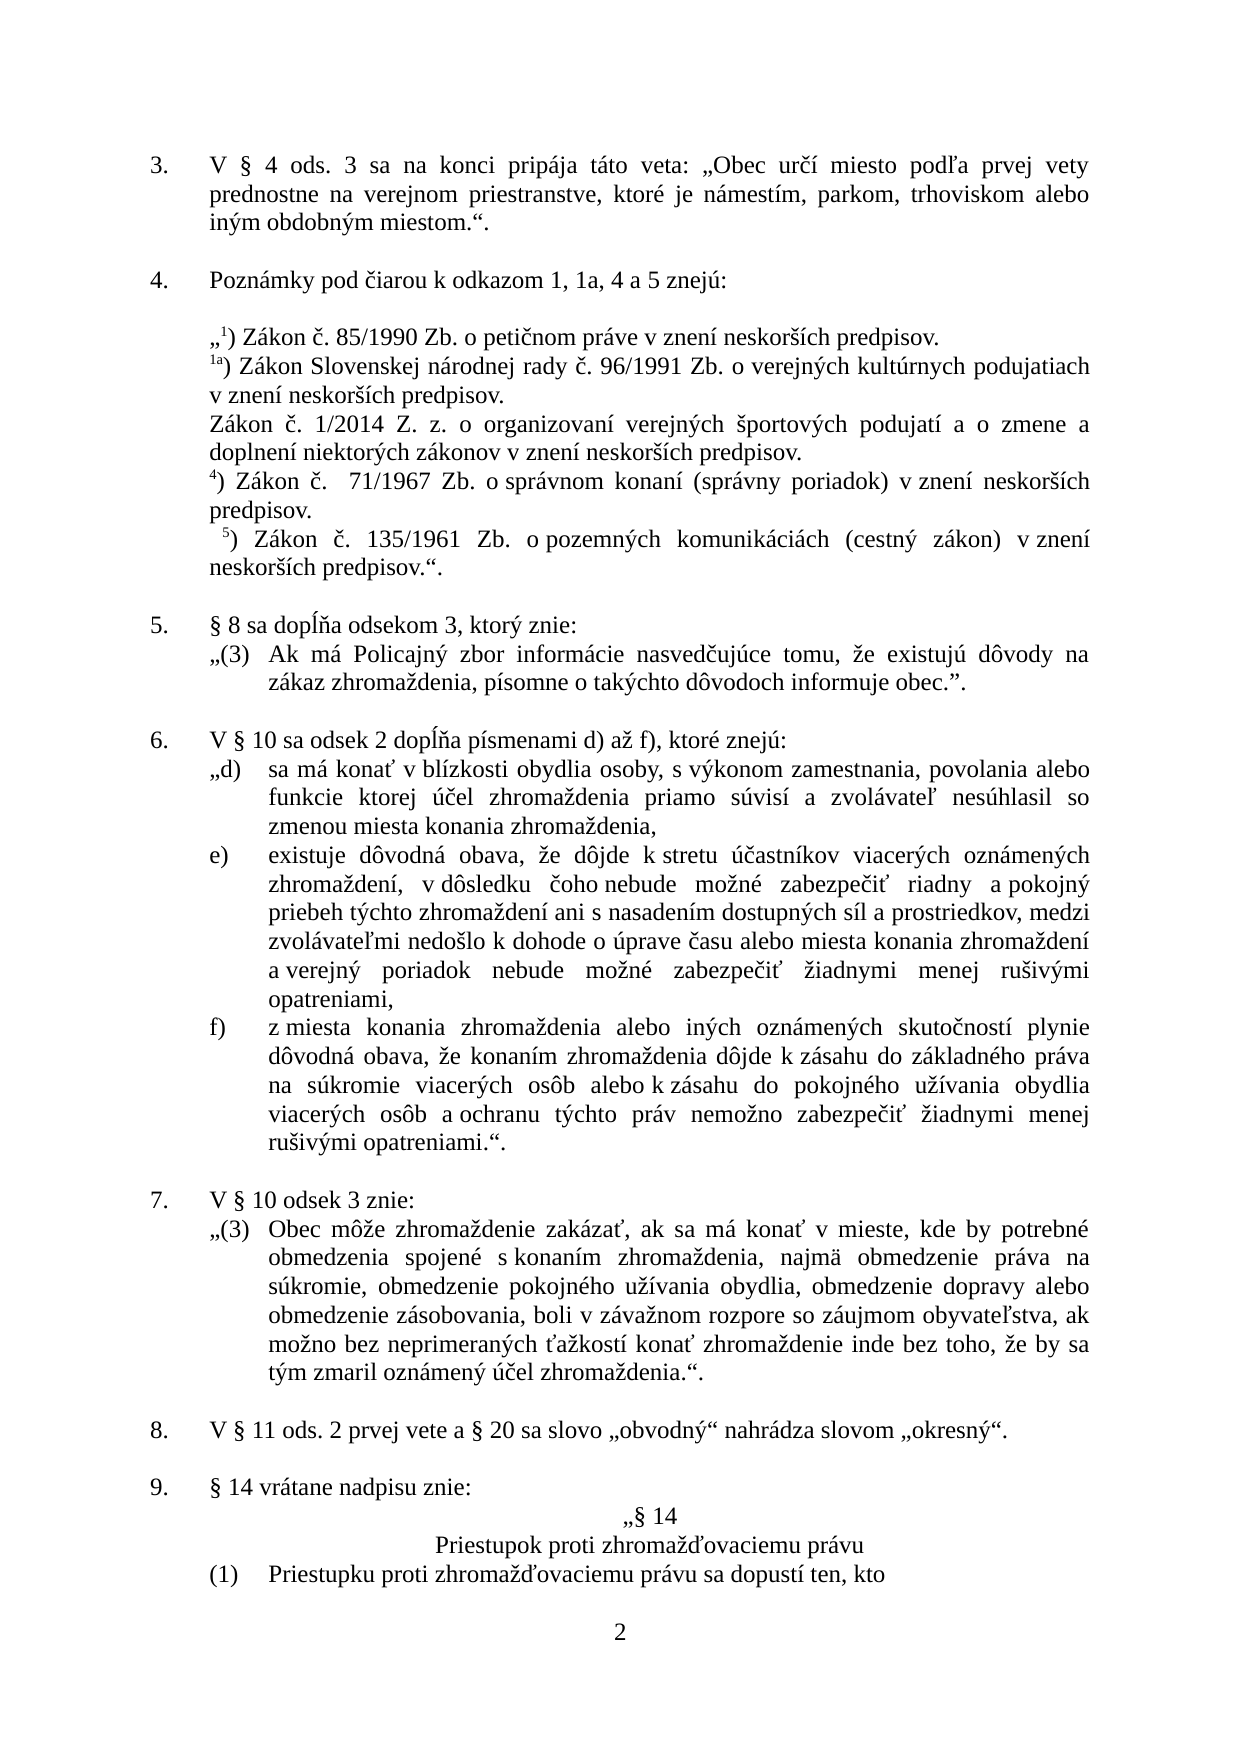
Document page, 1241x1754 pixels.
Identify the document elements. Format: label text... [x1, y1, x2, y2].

list Poznámky pod čiarou k odkazom 1, 1a, 4 a 5 znejú: [150, 265, 1090, 294]
list Priestupku proti zhromažďovaciemu právu sa dopustí ten, kto [209, 1559, 1090, 1587]
list „§ 14 [209, 1501, 1090, 1530]
text „d) sa má konať v blízkosti obydlia osoby, s výkonom zamestnania, povolania alebo funkcie ktorej účel zhromaždenia priamo súvisí a zvolávateľ nesúhlasil so zmenou miesta konania zhromaždenia, [209, 754, 1090, 840]
text f) z miesta konania zhromaždenia alebo iných oznámených skutočností plynie dôvodná obava, že konaním zhromaždenia dôjde k zásahu do základného práva na súkromie viacerých osôb alebo k zásahu do pokojného užívania obydlia viacerých osôb a ochranu týchto práv nemožno zabezpečiť žiadnymi menej rušivými opatreniami.“. [209, 1012, 1090, 1156]
list V § 11 ods. 2 prvej vete a § 20 sa slovo „obvodný“ nahrádza slovom „okresný“. [150, 1415, 1090, 1444]
text „1) Zákon č. 85/1990 Zb. o petičnom práve v znení neskorších predpisov. [209, 322, 1090, 351]
list Priestupok proti zhromažďovaciemu právu [209, 1530, 1090, 1559]
text 5) Zákon č. 135/1961 Zb. o pozemných komunikáciách (cestný zákon) v znení neskorších predpisov.“. [209, 524, 1090, 581]
text 1a) Zákon Slovenskej národnej rady č. 96/1991 Zb. o verejných kultúrnych podujatiach v znení neskorších predpisov. [209, 351, 1090, 409]
text 4) Zákon č. 71/1967 Zb. o správnom konaní (správny poriadok) v znení neskorších predpisov. [209, 466, 1090, 524]
list § 14 vrátane nadpisu znie: [150, 1472, 1090, 1501]
list § 8 sa dopĺňa odsekom 3, ktorý znie: [150, 610, 1090, 639]
list V § 10 sa odsek 2 dopĺňa písmenami d) až f), ktoré znejú: [150, 725, 1090, 754]
text Zákon č. 1/2014 Z. z. o organizovaní verejných športových podujatí a o zmene a doplnení niektorých zákonov v znení neskorších predpisov. [209, 409, 1090, 466]
list „(3) Ak má Policajný zbor informácie nasvedčujúce tomu, že existujú dôvody na zákaz zhromaždenia, písomne o takýchto dôvodoch informuje obec.”. [209, 639, 1090, 696]
list V § 4 ods. 3 sa na konci pripája táto veta: „Obec určí miesto podľa prvej vety prednostne na verejnom priestranstve, ktoré je námestím, parkom, trhoviskom alebo iným obdobným miestom.“. [150, 150, 1090, 236]
text e) existuje dôvodná obava, že dôjde k stretu účastníkov viacerých oznámených zhromaždení, v dôsledku čoho nebude možné zabezpečiť riadny a pokojný priebeh týchto zhromaždení ani s nasadením dostupných síl a prostriedkov, medzi zvolávateľmi nedošlo k dohode o úprave času alebo miesta konania zhromaždení a verejný poriadok nebude možné zabezpečiť žiadnymi menej rušivými opatreniami, [209, 840, 1090, 1012]
list V § 10 odsek 3 znie: [150, 1185, 1090, 1214]
list „(3) Obec môže zhromaždenie zakázať, ak sa má konať v mieste, kde by potrebné obmedzenia spojené s konaním zhromaždenia, najmä obmedzenie práva na súkromie, obmedzenie pokojného užívania obydlia, obmedzenie dopravy alebo obmedzenie zásobovania, boli v závažnom rozpore so záujmom obyvateľstva, ak možno bez neprimeraných ťažkostí konať zhromaždenie inde bez toho, že by sa tým zmaril oznámený účel zhromaždenia.“. [209, 1214, 1090, 1386]
